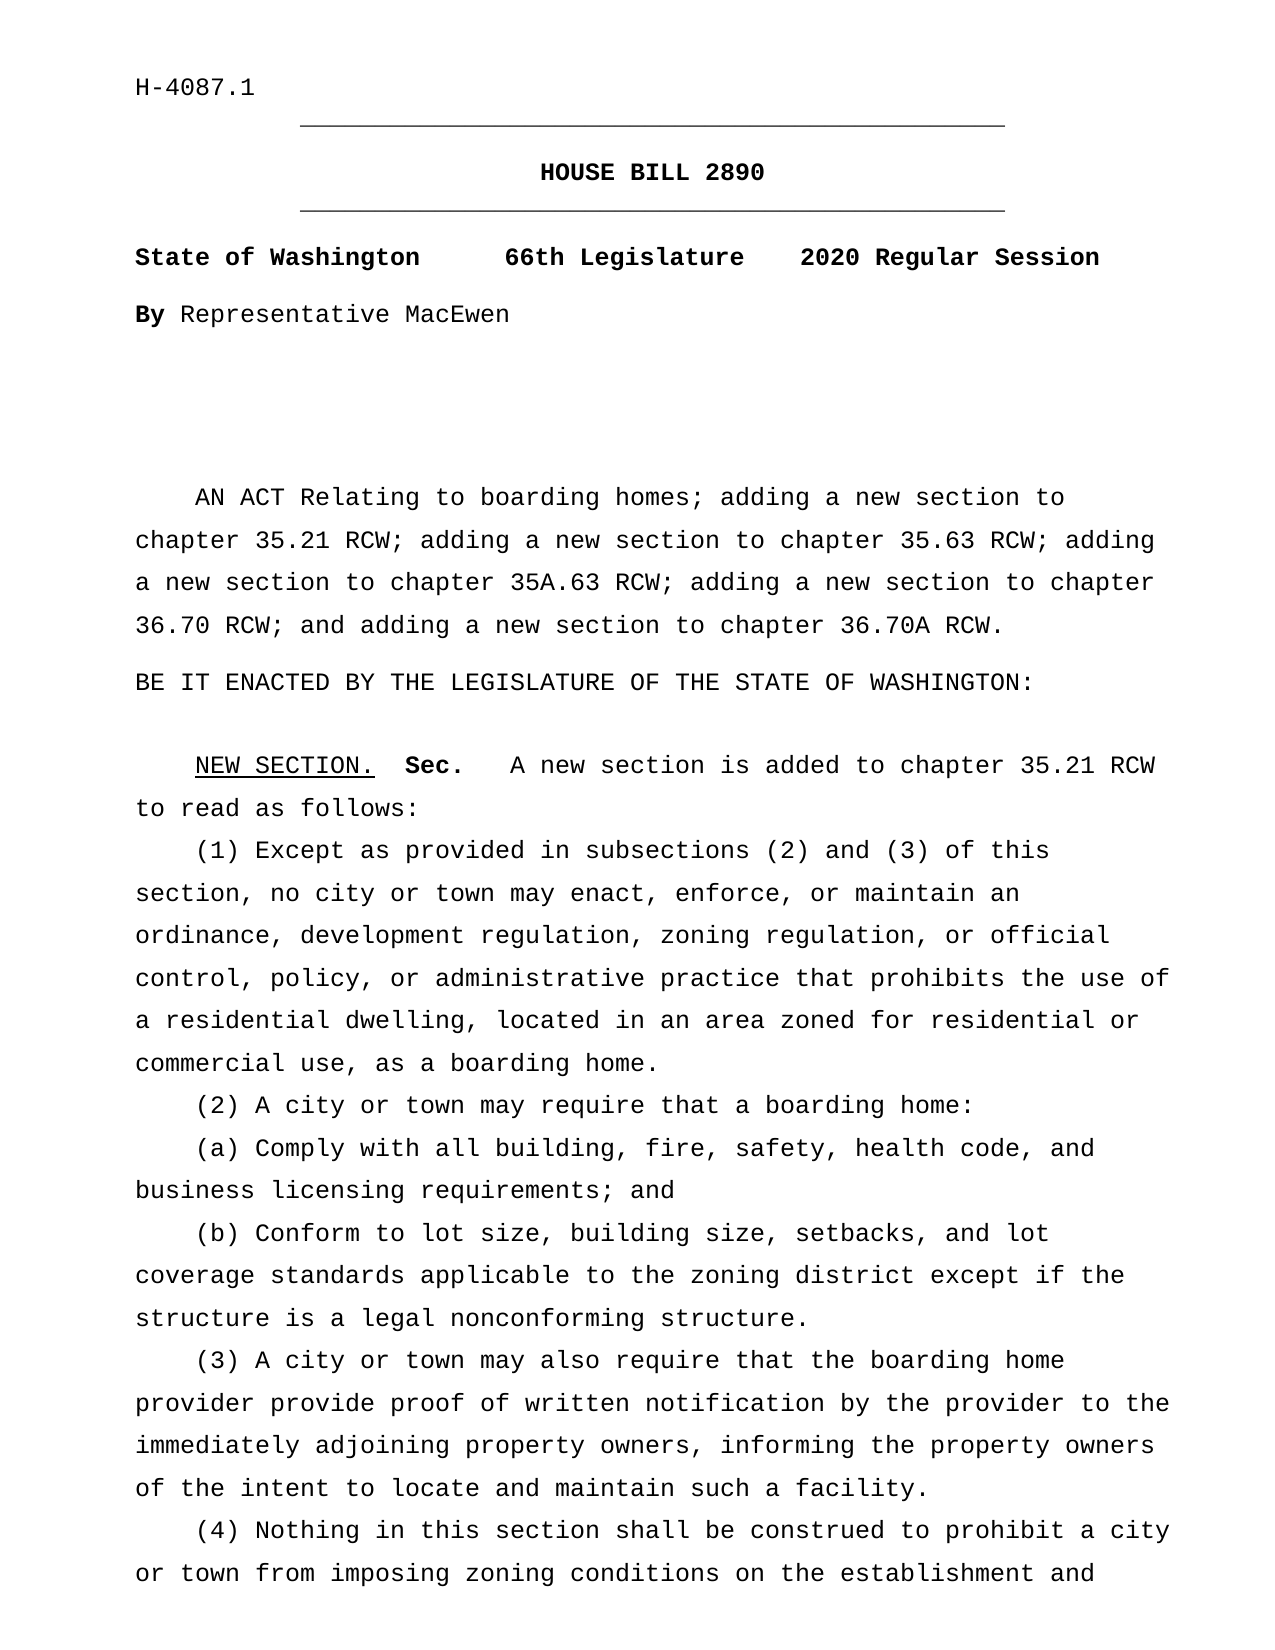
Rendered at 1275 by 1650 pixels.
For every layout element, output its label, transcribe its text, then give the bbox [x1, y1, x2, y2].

text By Representative MacEwen [135, 302, 1170, 330]
text _______________________________________________ [135, 188, 1170, 217]
text HOUSE BILL 2890 [135, 160, 1170, 188]
text BE IT ENACTED BY THE LEGISLATURE OF THE STATE OF WASHINGTON: [135, 670, 1170, 698]
text (2) A city or town may require that a boarding home: [135, 1080, 1170, 1122]
text State of Washington 66th Legislature 2020 Regular Session [135, 245, 1170, 273]
text (b) Conform to lot size, building size, setbacks, and lot coverage standards applicable to the zoning district except if the structure is a legal nonconforming structure. [135, 1207, 1170, 1335]
text _______________________________________________ [135, 103, 1170, 132]
text (3) A city or town may also require that the boarding home provider provide proof of written notification by the provider to the immediately adjoining property owners, informing the property owners of the intent to locate and maintain such a facility. [135, 1335, 1170, 1505]
text (1) Except as provided in subsections (2) and (3) of this section, no city or town may enact, enforce, or maintain an ordinance, development regulation, zoning regulation, or official control, policy, or administrative practice that prohibits the use of a residential dwelling, located in an area zoned for residential or commercial use, as a boarding home. [135, 825, 1170, 1080]
text AN ACT Relating to boarding homes; adding a new section to chapter 35.21 RCW; adding a new section to chapter 35.63 RCW; adding a new section to chapter 35A.63 RCW; adding a new section to chapter 36.70 RCW; and adding a new section to chapter 36.70A RCW. [135, 472, 1170, 642]
text (a) Comply with all building, fire, safety, health code, and business licensing requirements; and [135, 1122, 1170, 1207]
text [135, 1505, 1170, 1590]
text H-4087.1 [135, 75, 1170, 103]
text NEW SECTION. Sec. A new section is added to chapter 35.21 RCW to read as follows: [135, 740, 1170, 825]
